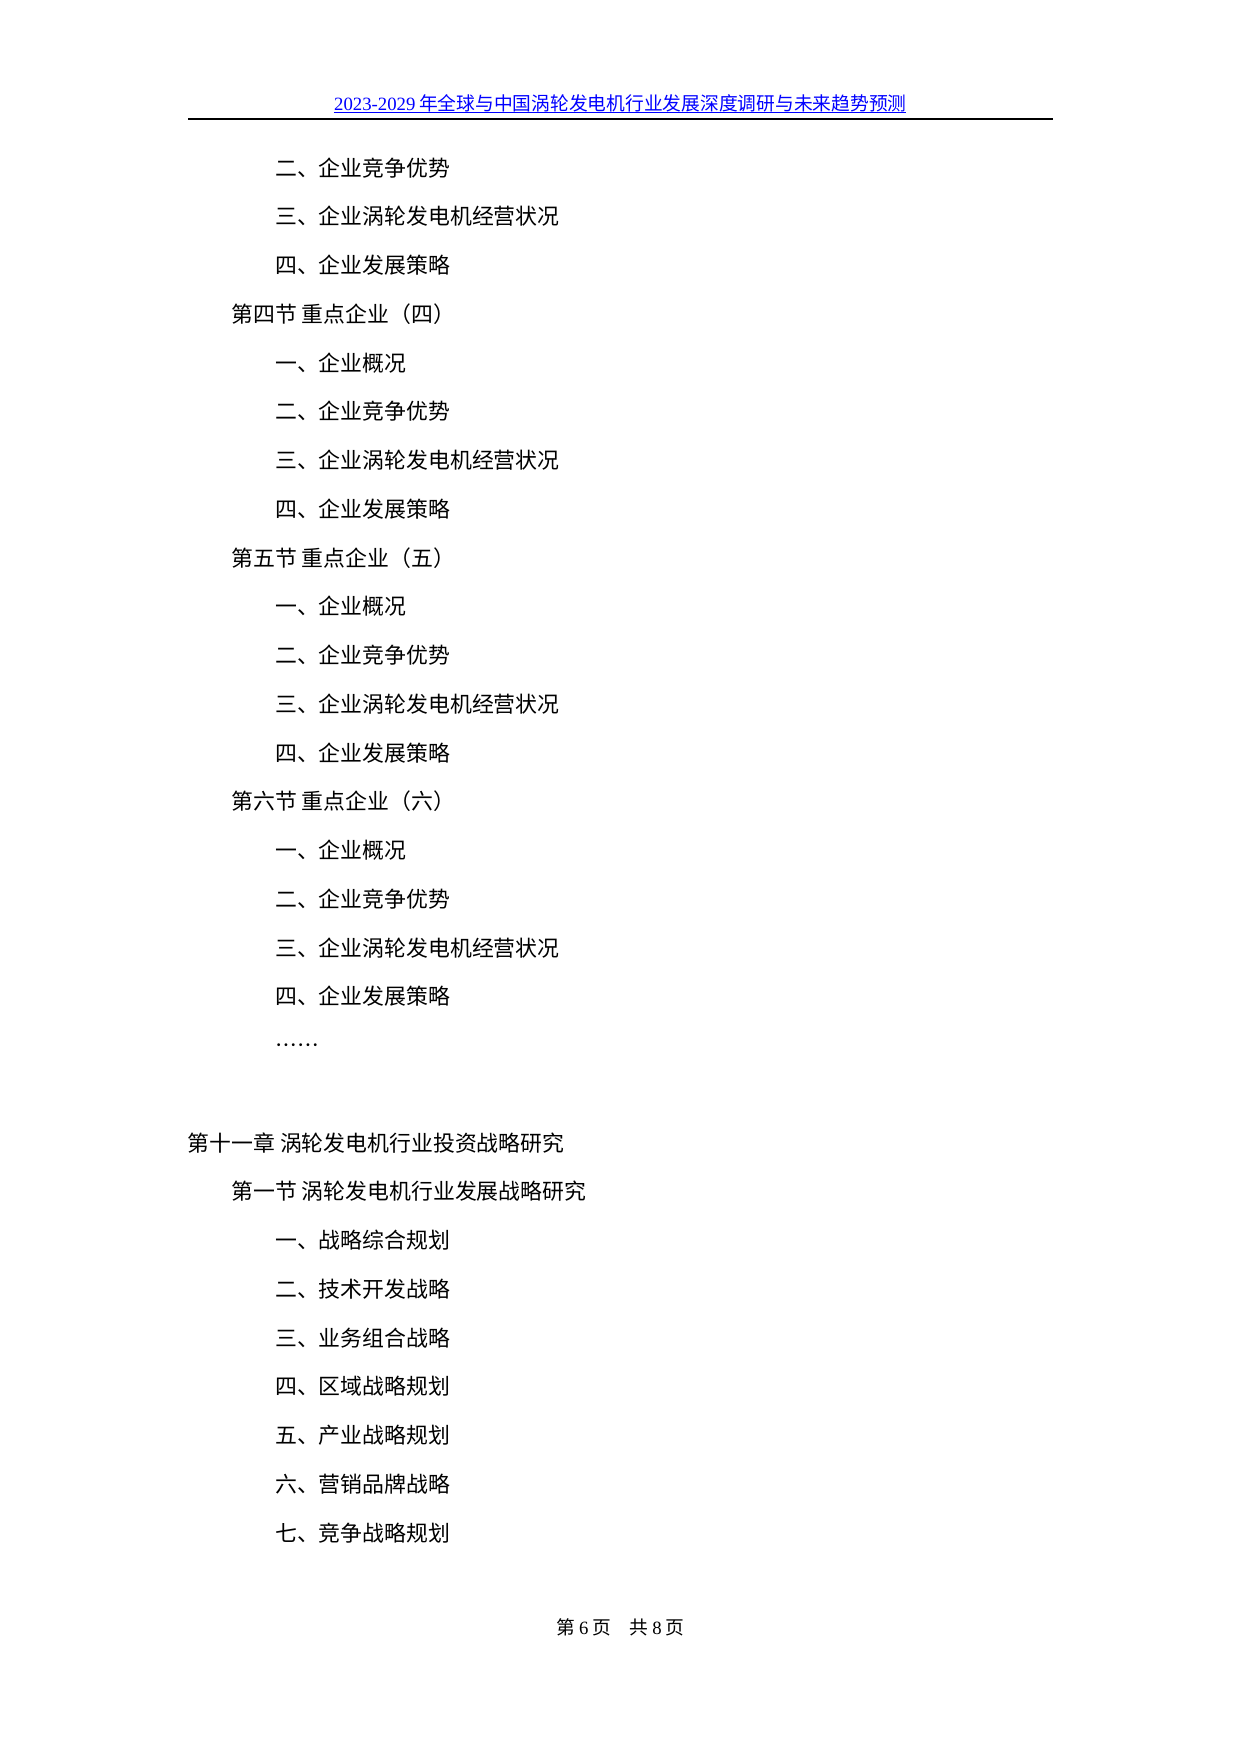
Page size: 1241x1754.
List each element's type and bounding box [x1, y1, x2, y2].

text [187, 150, 1053, 1548]
